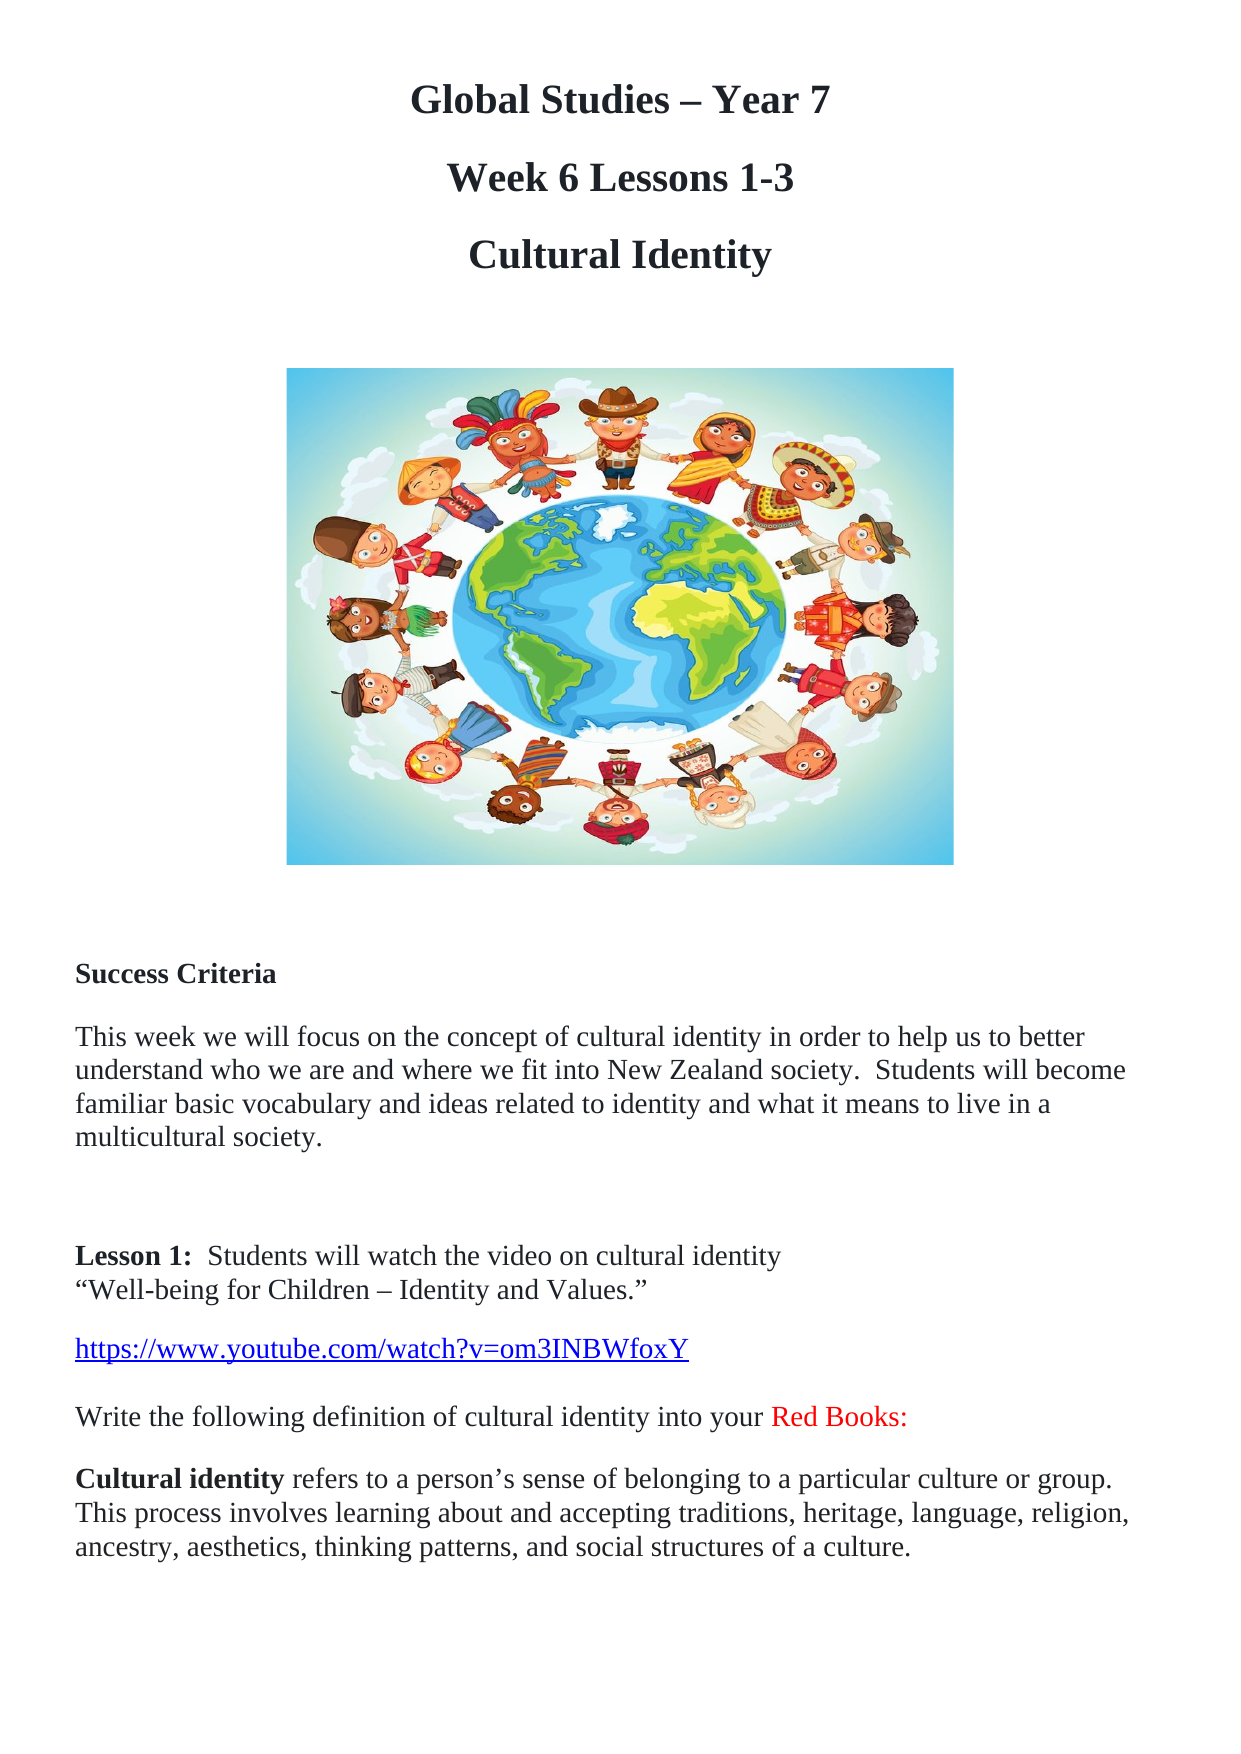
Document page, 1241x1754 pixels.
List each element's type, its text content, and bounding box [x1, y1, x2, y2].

picture [286, 368, 954, 865]
text Week 6 Lessons 1-3 [75, 152, 1165, 200]
text This week we will focus on the concept of cultural identity in order to help us to better understand who we are and where we fit into New Zealand society. Students will become familiar basic vocabulary and ideas related to identity and what it means to live in a multicultural society. [75, 1019, 1165, 1153]
text Global Studies – Year 7 [75, 75, 1165, 123]
text Write the following definition of cultural identity into your Red Books: [75, 1399, 1165, 1432]
text “Well-being for Children – Identity and Values.” [75, 1272, 1165, 1305]
text Cultural Identity [75, 229, 1165, 277]
text Lesson 1: Students will watch the video on cultural identity [75, 1153, 1165, 1272]
text https://www.youtube.com/watch?v=om3INBWfoxY [75, 1331, 1165, 1365]
text Cultural identity refers to a person’s sense of belonging to a particular culture or group. This process involves learning about and accepting traditions, heritage, language, religion, ancestry, aesthetics, thinking patterns, and social structures of a culture. [75, 1462, 1165, 1562]
text Success Criteria [75, 956, 1165, 990]
